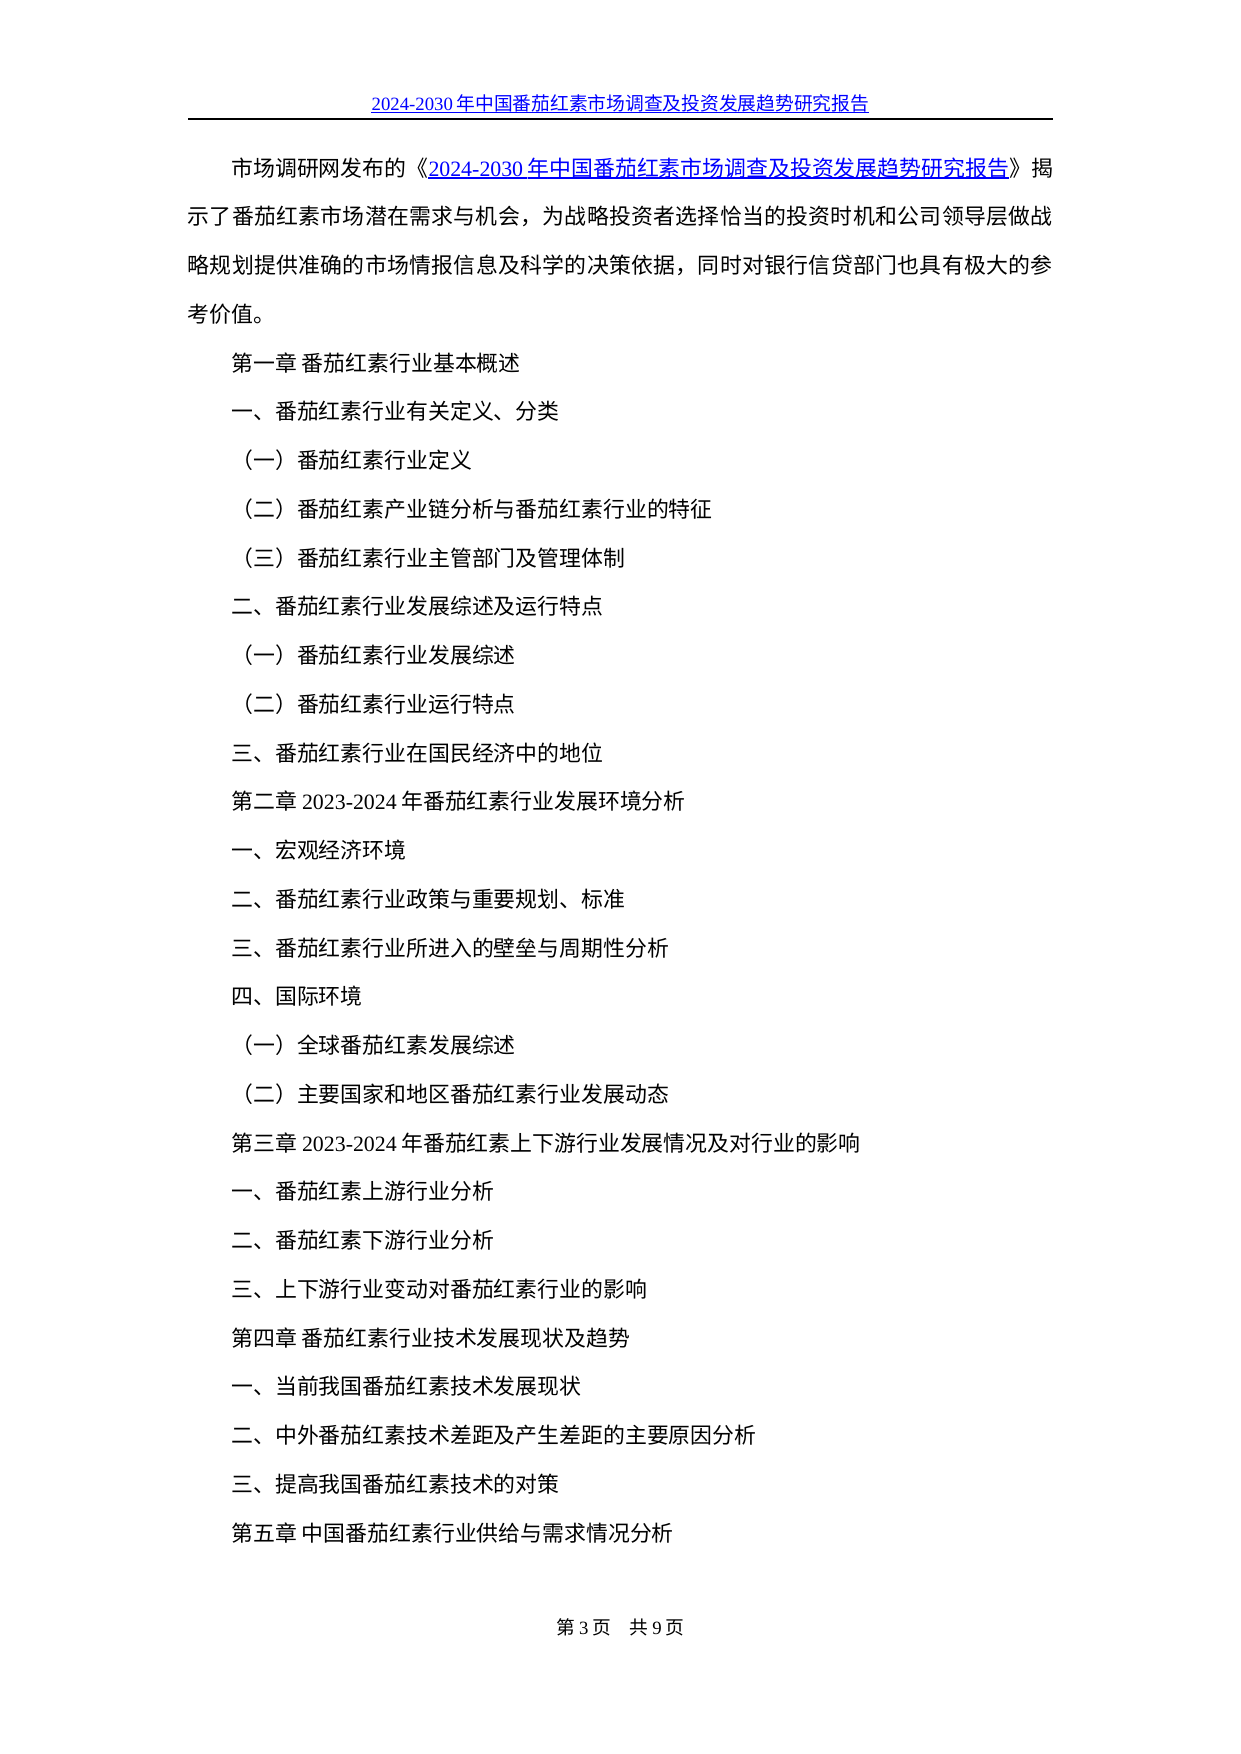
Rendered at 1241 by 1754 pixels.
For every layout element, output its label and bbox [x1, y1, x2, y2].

text [187, 150, 1053, 1548]
